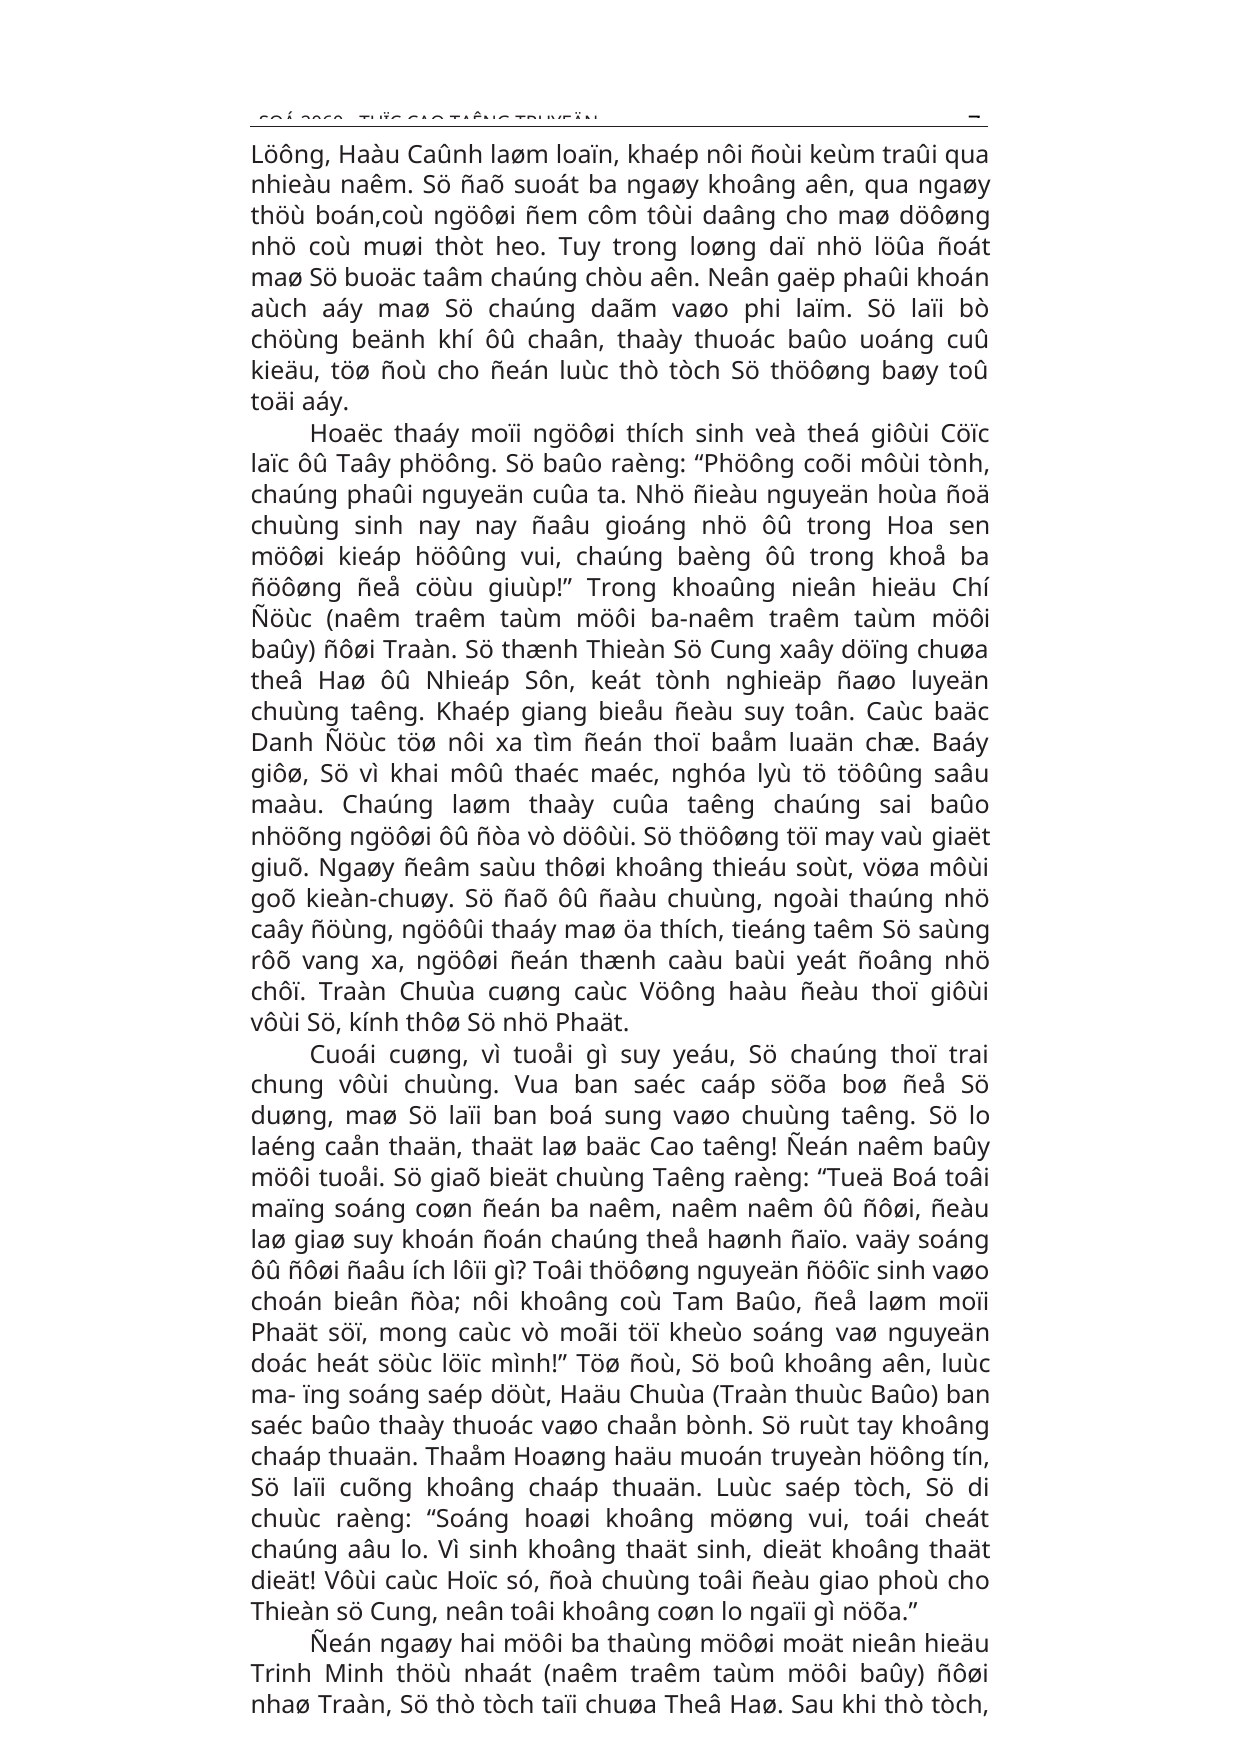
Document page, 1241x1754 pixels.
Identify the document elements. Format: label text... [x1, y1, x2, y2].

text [250, 1628, 990, 1721]
text Cuoái cuøng, vì tuoåi gì suy yeáu, Sö chaúng thoï trai chung vôùi chuùng. Vua ban saéc caáp söõa boø ñeå Sö duøng, maø Sö laïi ban boá sung vaøo chuùng taêng. Sö lo laéng caån thaän, thaät laø baäc Cao taêng! Ñeán naêm baûy möôi tuoåi. Sö giaõ bieät chuùng Taêng raèng: “Tueä Boá toâi maïng soáng coøn ñeán ba naêm, naêm naêm ôû ñôøi, ñeàu laø giaø suy khoán ñoán chaúng theå haønh ñaïo. vaäy soáng ôû ñôøi ñaâu ích lôïi gì? Toâi thöôøng nguyeän ñöôïc sinh vaøo choán bieân ñòa; nôi khoâng coù Tam Baûo, ñeå laøm moïi Phaät söï, mong caùc vò moãi töï kheùo soáng vaø nguyeän doác heát söùc löïc mình!” Töø ñoù, Sö boû khoâng aên, luùc ma- ïng soáng saép döùt, Haäu Chuùa (Traàn thuùc Baûo) ban saéc baûo thaày thuoác vaøo chaån bònh. Sö ruùt tay khoâng chaáp thuaän. Thaåm Hoaøng haäu muoán truyeàn höông tín, Sö laïi cuõng khoâng chaáp thuaän. Luùc saép tòch, Sö di chuùc raèng: “Soáng hoaøi khoâng möøng vui, toái cheát chaúng aâu lo. Vì sinh khoâng thaät sinh, dieät khoâng thaät dieät! Vôùi caùc Hoïc só, ñoà chuùng toâi ñeàu giao phoù cho Thieàn sö Cung, neân toâi khoâng coøn lo ngaïi gì nöõa.” [250, 1038, 990, 1628]
text Löông, Haàu Caûnh laøm loaïn, khaép nôi ñoùi keùm traûi qua nhieàu naêm. Sö ñaõ suoát ba ngaøy khoâng aên, qua ngaøy thöù boán,coù ngöôøi ñem côm tôùi daâng cho maø döôøng nhö coù muøi thòt heo. Tuy trong loøng daï nhö löûa ñoát maø Sö buoäc taâm chaúng chòu aên. Neân gaëp phaûi khoán aùch aáy maø Sö chaúng daãm vaøo phi laïm. Sö laïi bò chöùng beänh khí ôû chaân, thaày thuoác baûo uoáng cuû kieäu, töø ñoù cho ñeán luùc thò tòch Sö thöôøng baøy toû toäi aáy. [250, 138, 990, 418]
text Hoaëc thaáy moïi ngöôøi thích sinh veà theá giôùi Cöïc laïc ôû Taây phöông. Sö baûo raèng: “Phöông coõi môùi tònh, chaúng phaûi nguyeän cuûa ta. Nhö ñieàu nguyeän hoùa ñoä chuùng sinh nay nay ñaâu gioáng nhö ôû trong Hoa sen möôøi kieáp höôûng vui, chaúng baèng ôû trong khoå ba ñöôøng ñeå cöùu giuùp!” Trong khoaûng nieân hieäu Chí Ñöùc (naêm traêm taùm möôi ba-naêm traêm taùm möôi baûy) ñôøi Traàn. Sö thænh Thieàn Sö Cung xaây döïng chuøa theâ Haø ôû Nhieáp Sôn, keát tònh nghieäp ñaøo luyeän chuùng taêng. Khaép giang bieåu ñeàu suy toân. Caùc baäc Danh Ñöùc töø nôi xa tìm ñeán thoï baåm luaän chæ. Baáy giôø, Sö vì khai môû thaéc maéc, nghóa lyù tö töôûng saâu maàu. Chaúng laøm thaày cuûa taêng chaúng sai baûo nhöõng ngöôøi ôû ñòa vò döôùi. Sö thöôøng töï may vaù giaët giuõ. Ngaøy ñeâm saùu thôøi khoâng thieáu soùt, vöøa môùi goõ kieàn-chuøy. Sö ñaõ ôû ñaàu chuùng, ngoài thaúng nhö caây ñöùng, ngöôûi thaáy maø öa thích, tieáng taêm Sö saùng rôõ vang xa, ngöôøi ñeán thænh caàu baùi yeát ñoâng nhö chôï. Traàn Chuùa cuøng caùc Vöông haàu ñeàu thoï giôùi vôùi Sö, kính thôø Sö nhö Phaät. [250, 418, 990, 1038]
